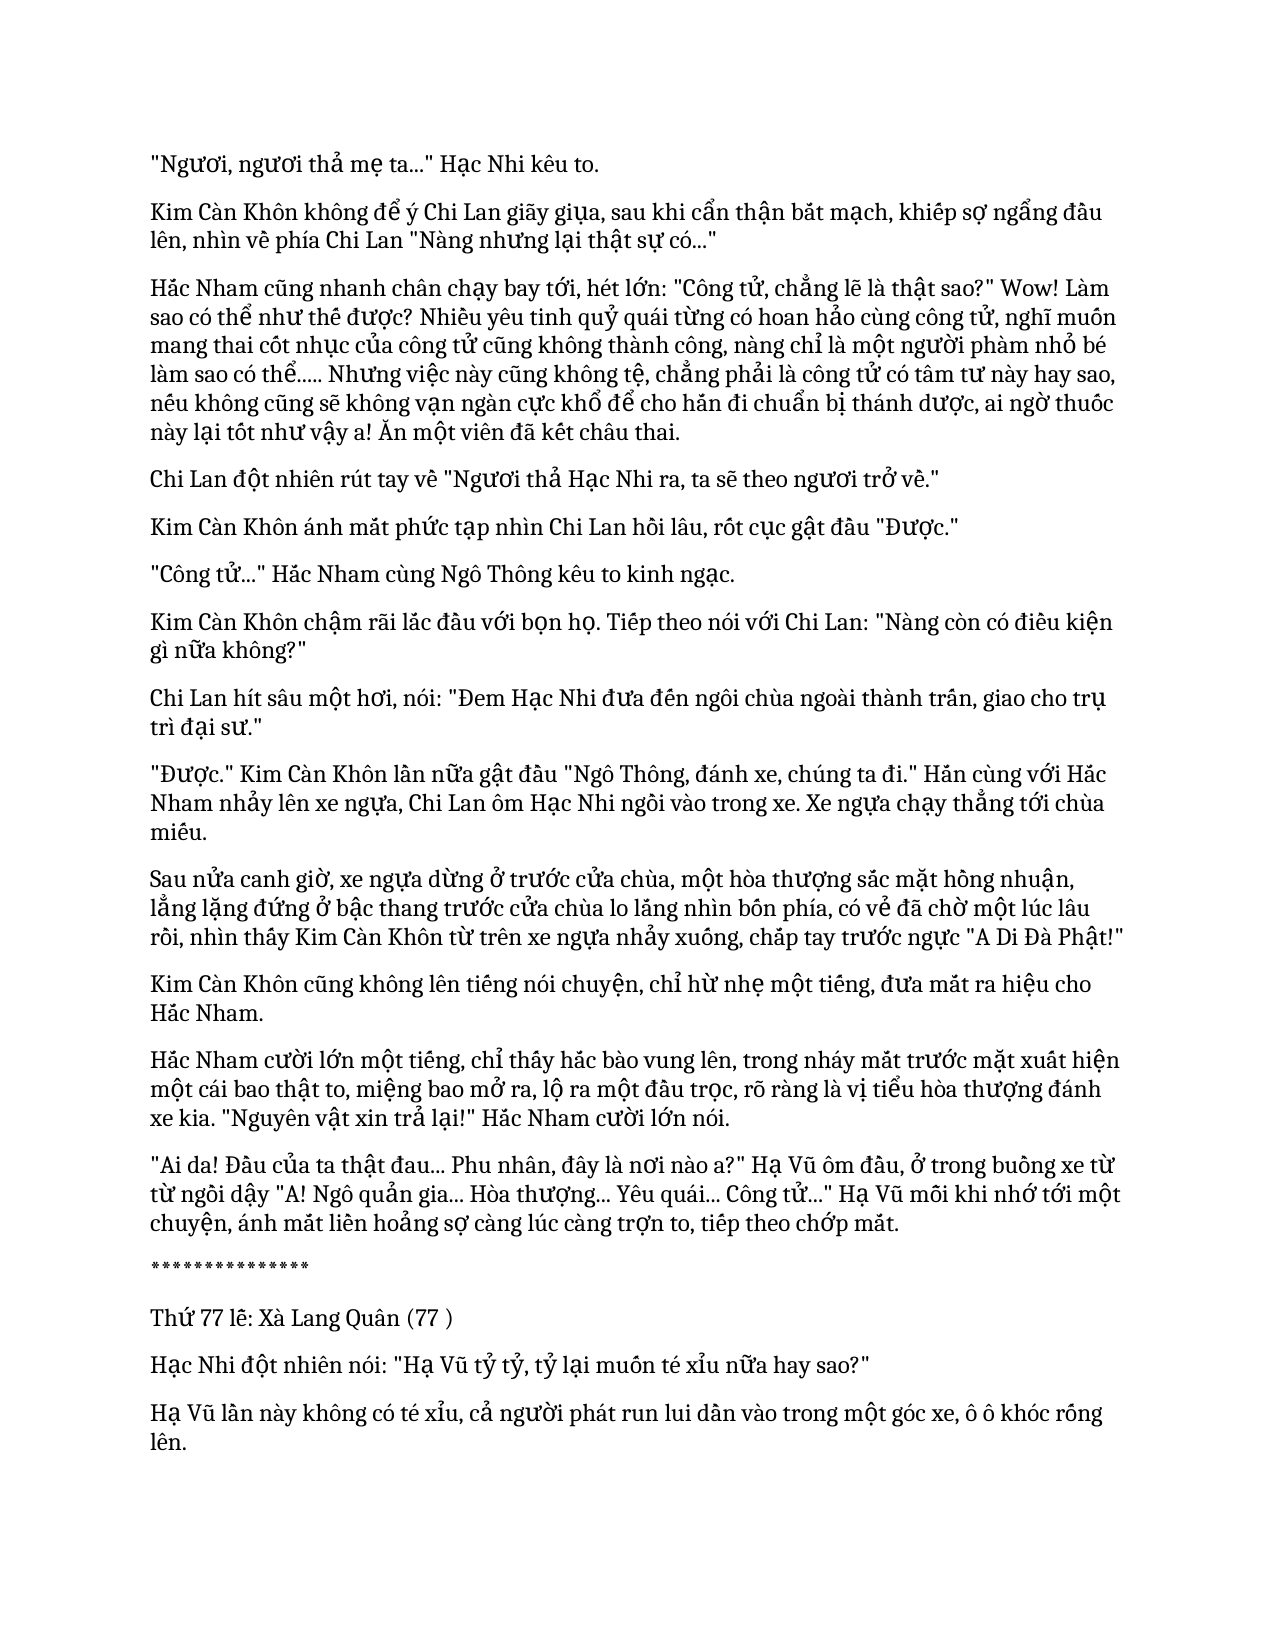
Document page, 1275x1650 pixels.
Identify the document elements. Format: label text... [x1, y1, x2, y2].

text Kim Càn Khôn không để ý Chi Lan giãy giụa, sau khi cẩn thận bắt mạch, khiếp sợ ngẩng đầu lên, nhìn về phía Chi Lan "Nàng nhưng lại thật sự có..." [150, 197, 1125, 255]
text Hạc Nhi đột nhiên nói: "Hạ Vũ tỷ tỷ, tỷ lại muốn té xỉu nữa hay sao?" [150, 1351, 1125, 1380]
text Thứ 77 lễ: Xà Lang Quân (77 ) [150, 1304, 1125, 1332]
text Hạ Vũ lần này không có té xỉu, cả người phát run lui dần vào trong một góc xe, ô ô khóc rống lên. [150, 1399, 1125, 1456]
text *************** [150, 1256, 1125, 1285]
text Chi Lan đột nhiên rút tay về "Ngươi thả Hạc Nhi ra, ta sẽ theo ngươi trở về." [150, 465, 1125, 494]
text Chi Lan hít sâu một hơi, nói: "Đem Hạc Nhi đưa đến ngôi chùa ngoài thành trấn, giao cho trụ trì đại sư." [150, 684, 1125, 741]
text Hắc Nham cũng nhanh chân chạy bay tới, hét lớn: "Công tử, chẳng lẽ là thật sao?" Wow! Làm sao có thể như thế được? Nhiều yêu tinh quỷ quái từng có hoan hảo cùng công tử, nghĩ muốn mang thai cốt nhục của công tử cũng không thành công, nàng chỉ là một người phàm nhỏ bé làm sao có thể..... Nhưng việc này cũng không tệ, chẳng phải là công tử có tâm tư này hay sao, nếu không cũng sẽ không vạn ngàn cực khổ để cho hắn đi chuẩn bị thánh dược, ai ngờ thuốc này lại tốt như vậy a! Ăn một viên đã kết châu thai. [150, 274, 1125, 446]
text "Ai da! Đầu của ta thật đau... Phu nhân, đây là nơi nào a?" Hạ Vũ ôm đầu, ở trong buồng xe từ từ ngồi dậy "A! Ngô quản gia... Hòa thượng... Yêu quái... Công tử..." Hạ Vũ mỗi khi nhớ tới một chuyện, ánh mắt liền hoảng sợ càng lúc càng trợn to, tiếp theo chớp mắt. [150, 1151, 1125, 1237]
text "Ngươi, ngươi thả mẹ ta..." Hạc Nhi kêu to. [150, 150, 1125, 179]
text Hắc Nham cười lớn một tiếng, chỉ thấy hắc bào vung lên, trong nháy mắt trước mặt xuất hiện một cái bao thật to, miệng bao mở ra, lộ ra một đầu trọc, rõ ràng là vị tiểu hòa thượng đánh xe kia. "Nguyên vật xin trả lại!" Hắc Nham cười lớn nói. [150, 1046, 1125, 1132]
text Sau nửa canh giờ, xe ngựa dừng ở trước cửa chùa, một hòa thượng sắc mặt hồng nhuận, lẳng lặng đứng ở bậc thang trước cửa chùa lo lắng nhìn bốn phía, có vẻ đã chờ một lúc lâu rồi, nhìn thấy Kim Càn Khôn từ trên xe ngựa nhảy xuống, chắp tay trước ngực "A Di Đà Phật!" [150, 865, 1125, 951]
text Kim Càn Khôn chậm rãi lắc đầu với bọn họ. Tiếp theo nói với Chi Lan: "Nàng còn có điều kiện gì nữa không?" [150, 607, 1125, 665]
text "Công tử..." Hắc Nham cùng Ngô Thông kêu to kinh ngạc. [150, 560, 1125, 589]
text Kim Càn Khôn cũng không lên tiếng nói chuyện, chỉ hừ nhẹ một tiếng, đưa mắt ra hiệu cho Hắc Nham. [150, 970, 1125, 1027]
text "Được." Kim Càn Khôn lần nữa gật đầu "Ngô Thông, đánh xe, chúng ta đi." Hắn cùng với Hắc Nham nhảy lên xe ngựa, Chi Lan ôm Hạc Nhi ngồi vào trong xe. Xe ngựa chạy thẳng tới chùa miếu. [150, 760, 1125, 846]
text Kim Càn Khôn ánh mắt phức tạp nhìn Chi Lan hồi lâu, rốt cục gật đầu "Được." [150, 512, 1125, 541]
